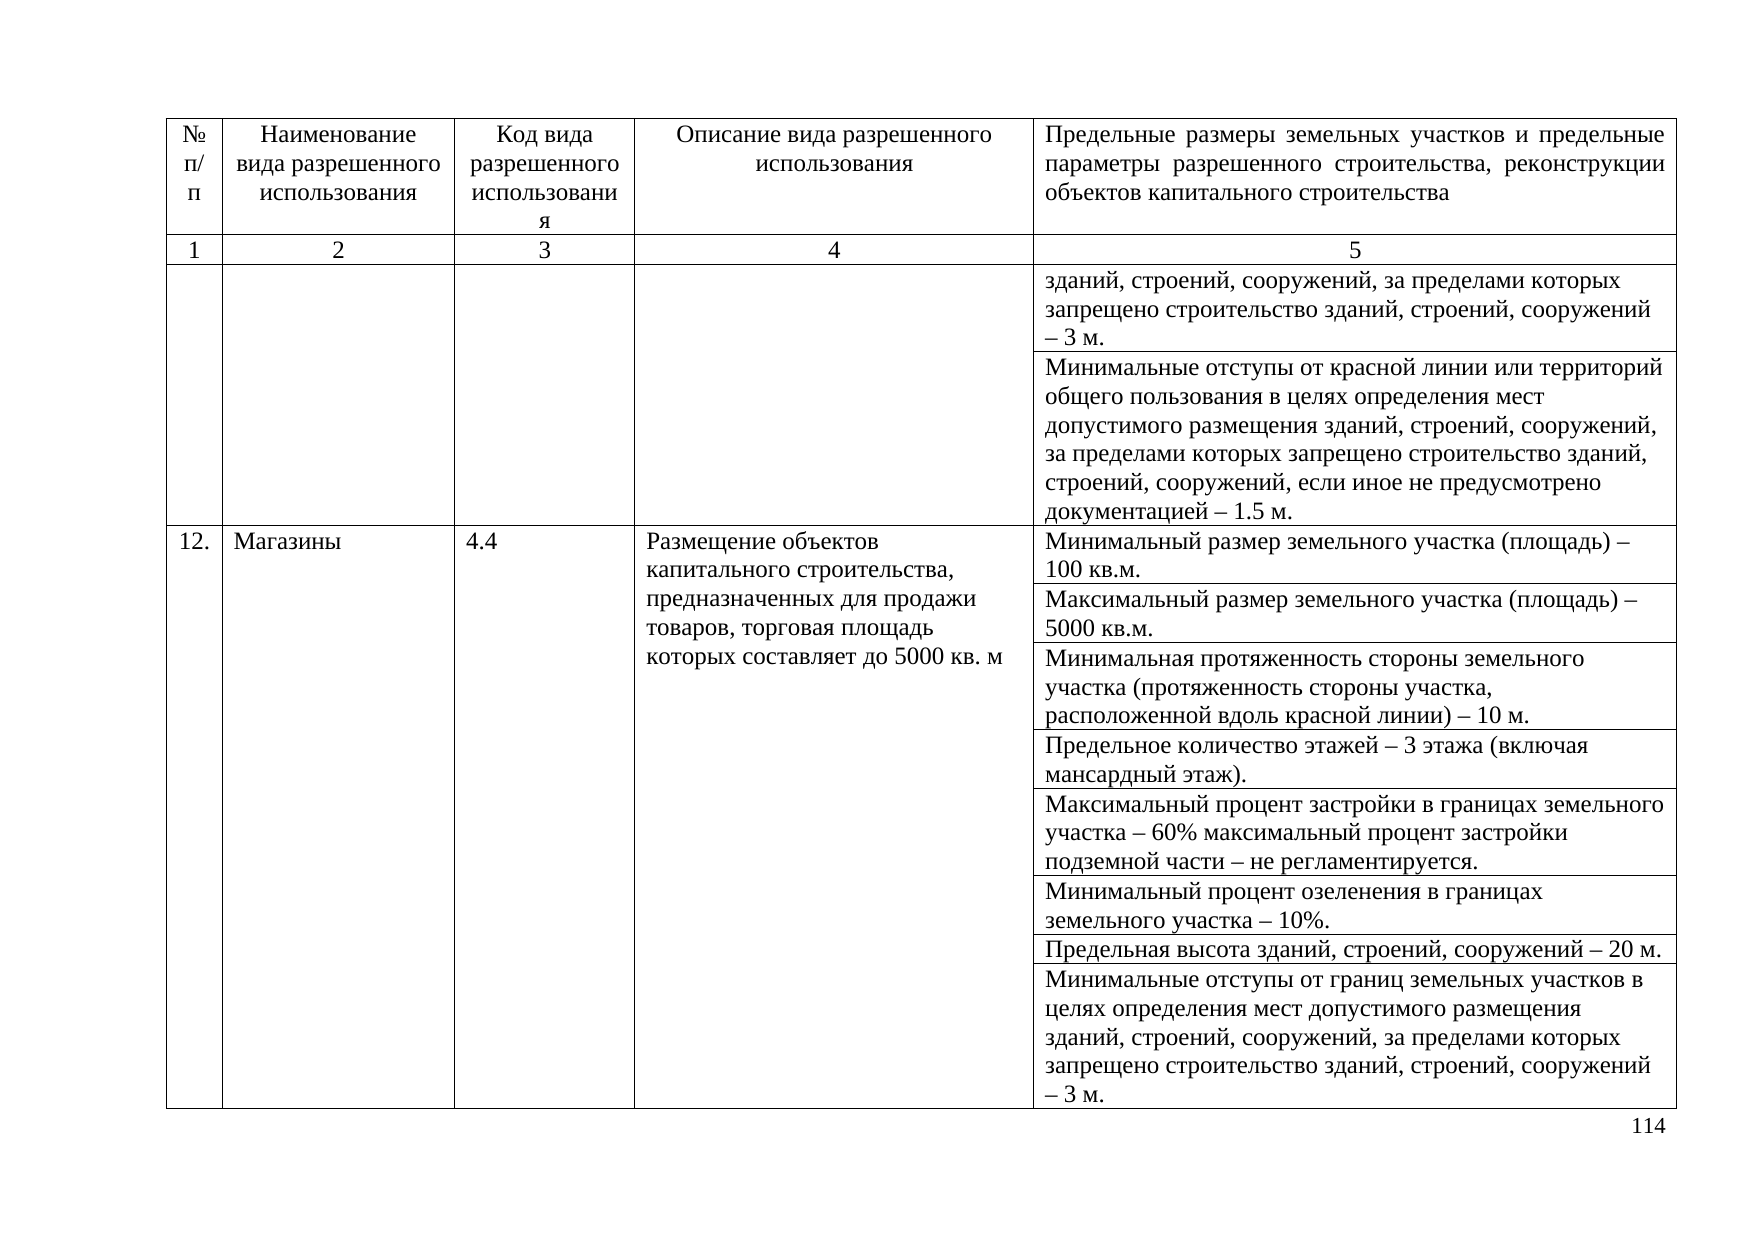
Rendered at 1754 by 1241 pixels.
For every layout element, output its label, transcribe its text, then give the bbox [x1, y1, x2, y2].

table_cell 4.4 [455, 526, 634, 1108]
table_header Предельные размеры земельных участков и предельные параметры разрешенного строительства, реконструкции объектов капитального строительства [1034, 119, 1676, 234]
table_cell Минимальный процент озеленения в границах земельного участка – 10%. [1034, 876, 1676, 933]
table_cell Магазины [223, 526, 454, 1108]
table_cell 12. [167, 526, 222, 1108]
table_cell Предельное количество этажей – 3 этажа (включая мансардный этаж). [1034, 730, 1676, 788]
table_cell 2 [223, 235, 454, 264]
table_header Описание вида разрешенного использования [635, 119, 1033, 234]
table_cell Максимальный процент застройки в границах земельного участка – 60% максимальный процент застройки подземной части – не регламентируется. [1034, 789, 1676, 875]
table_cell Минимальный размер земельного участка (площадь) – 100 кв.м. [1034, 526, 1676, 583]
table_cell 4 [635, 235, 1033, 264]
table_header Код вида разрешенного использования [455, 119, 634, 234]
table_cell Предельная высота зданий, строений, сооружений – 20 м. [1034, 935, 1676, 963]
table_cell 1 [167, 235, 222, 264]
table_cell 3 [455, 235, 634, 264]
table_cell 5 [1034, 235, 1676, 264]
table_cell Максимальный размер земельного участка (площадь) – 5000 кв.м. [1034, 584, 1676, 642]
table_cell Минимальная протяженность стороны земельного участка (протяженность стороны участка, расположенной вдоль красной линии) – 10 м. [1034, 643, 1676, 729]
table_header Наименование вида разрешенного использования [223, 119, 454, 234]
table_cell Минимальные отступы от красной линии или территорий общего пользования в целях определения мест допустимого размещения зданий, строений, сооружений, за пределами которых запрещено строительство зданий, строений, сооружений, если иное не предусмотрено документацией – 1.5 м. [1034, 352, 1676, 525]
table_header № п/п [167, 119, 222, 234]
table_cell Размещение объектов капитального строительства, предназначенных для продажи товаров, торговая площадь которых составляет до 5000 кв. м [635, 526, 1033, 1108]
